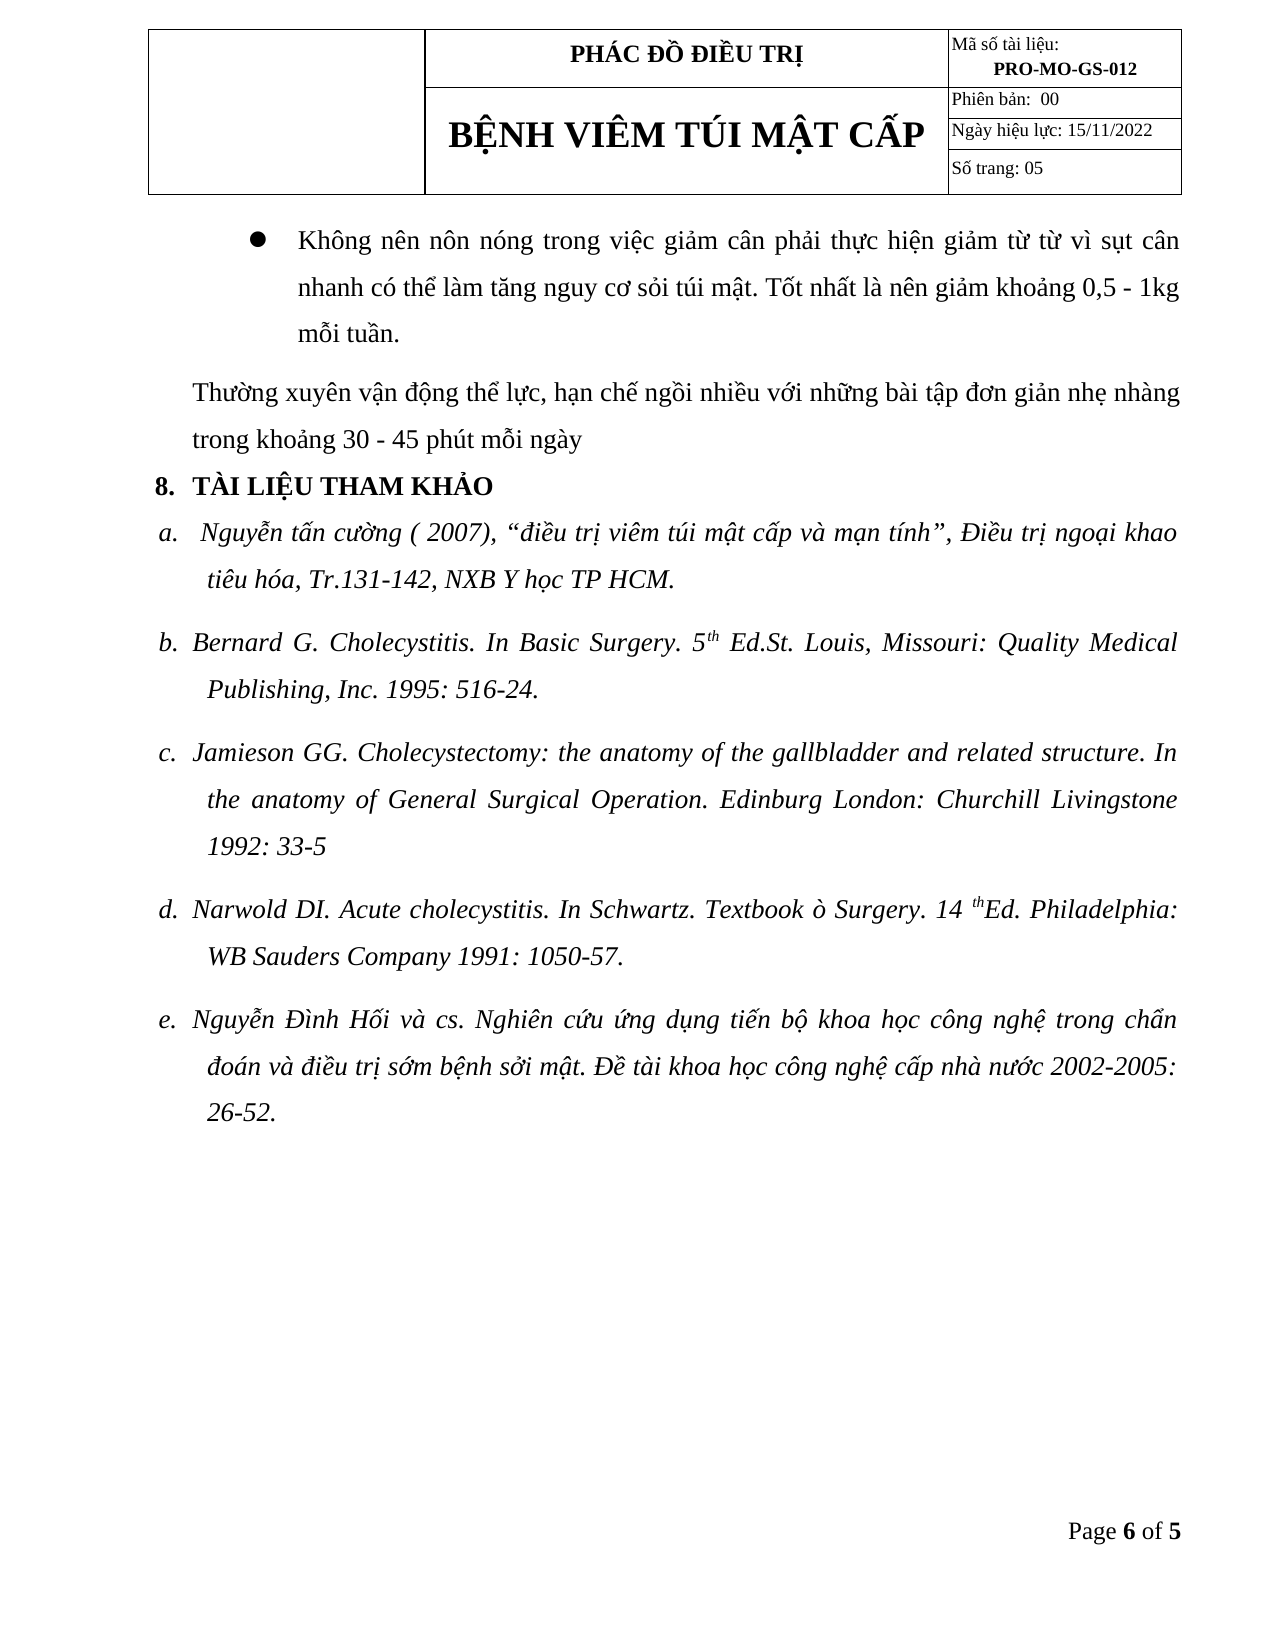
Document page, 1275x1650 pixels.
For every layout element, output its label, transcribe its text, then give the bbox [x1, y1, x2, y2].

list Nguyễn tấn cường ( 2007), “điều trị viêm túi mật cấp và mạn tính”, Điều trị ngoại khao tiêu hóa, Tr.131-142, NXB Y học TP HCM. [158, 517, 1181, 594]
list Narwold DI. Acute cholecystitis. In Schwartz. Textbook ò Surgery. 14 thEd. Philadelphia: WB Sauders Company 1991: 1050-57. [158, 893, 1181, 971]
list Jamieson GG. Cholecystectomy: the anatomy of the gallbladder and related structure. In the anatomy of General Surgical Operation. Edinburg London: Churchill Livingstone 1992: 33-5 [158, 737, 1181, 861]
list Nguyễn Đình Hối và cs. Nghiên cứu ứng dụng tiến bộ khoa học công nghệ trong chẩn đoán và điều trị sớm bệnh sởi mật. Đề tài khoa học công nghệ cấp nhà nước 2002-2005: 26-52. [158, 1003, 1181, 1128]
list TÀI LIỆU THAM KHẢO [154, 470, 1181, 501]
list Bernard G. Cholecystitis. In Basic Surgery. 5th Ed.St. Louis, Missouri: Quality Medical Publishing, Inc. 1995: 516-24. [158, 627, 1181, 704]
list Không nên nôn nóng trong việc giảm cân phải thực hiện giảm từ từ vì sụt cân nhanh có thể làm tăng nguy cơ sỏi túi mật. Tốt nhất là nên giảm khoảng 0,5 - 1kg mỗi tuần. [248, 224, 1181, 348]
list Thường xuyên vận động thể lực, hạn chế ngồi nhiều với những bài tập đơn giản nhẹ nhàng trong khoảng 30 - 45 phút mỗi ngày [192, 377, 1181, 454]
